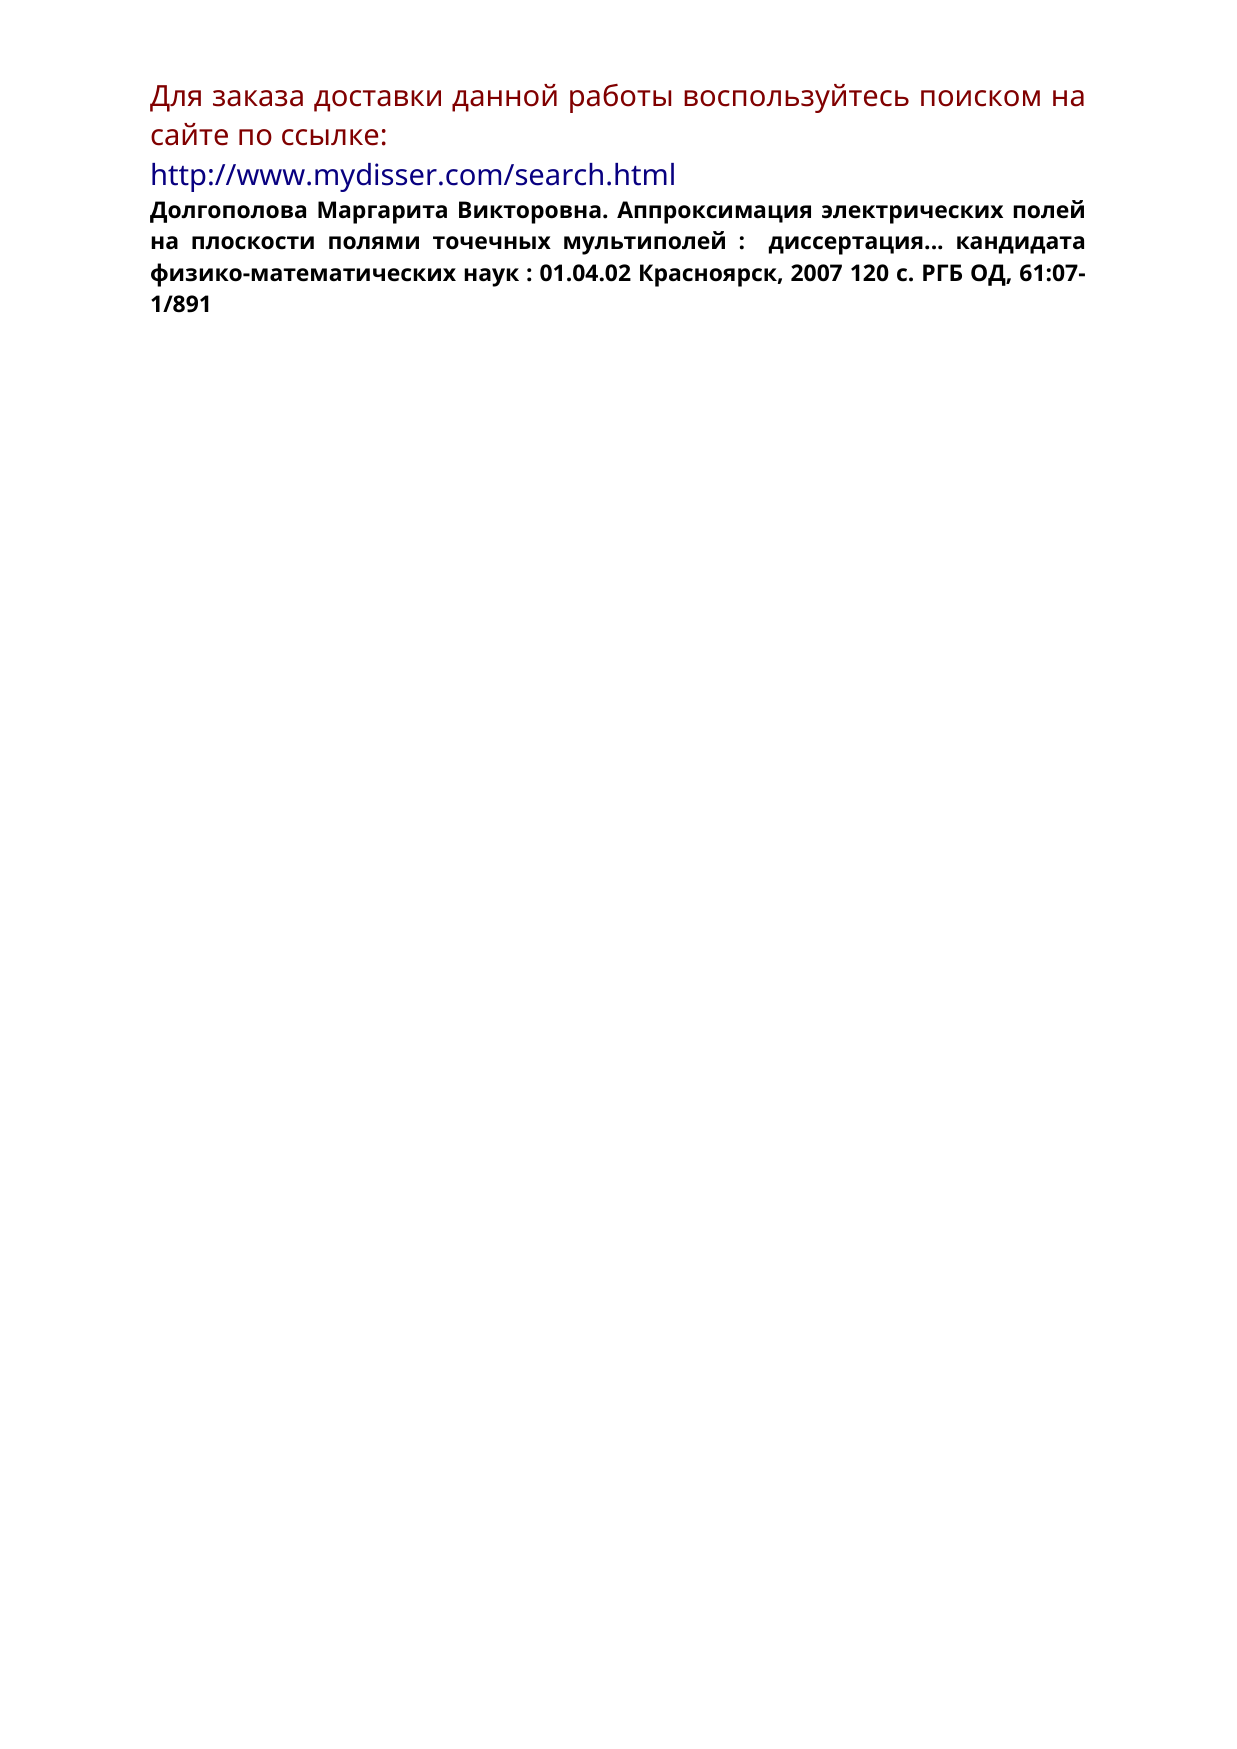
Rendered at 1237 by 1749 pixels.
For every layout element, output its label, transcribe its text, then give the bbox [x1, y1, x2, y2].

text Долгополова Маргарита Викторовна. Аппроксимация электрических полей на плоскости полями точечных мультиполей : диссертация... кандидата физико-математических наук : 01.04.02 Красноярск, 2007 120 с. РГБ ОД, 61:07-1/891 [150, 194, 1086, 319]
